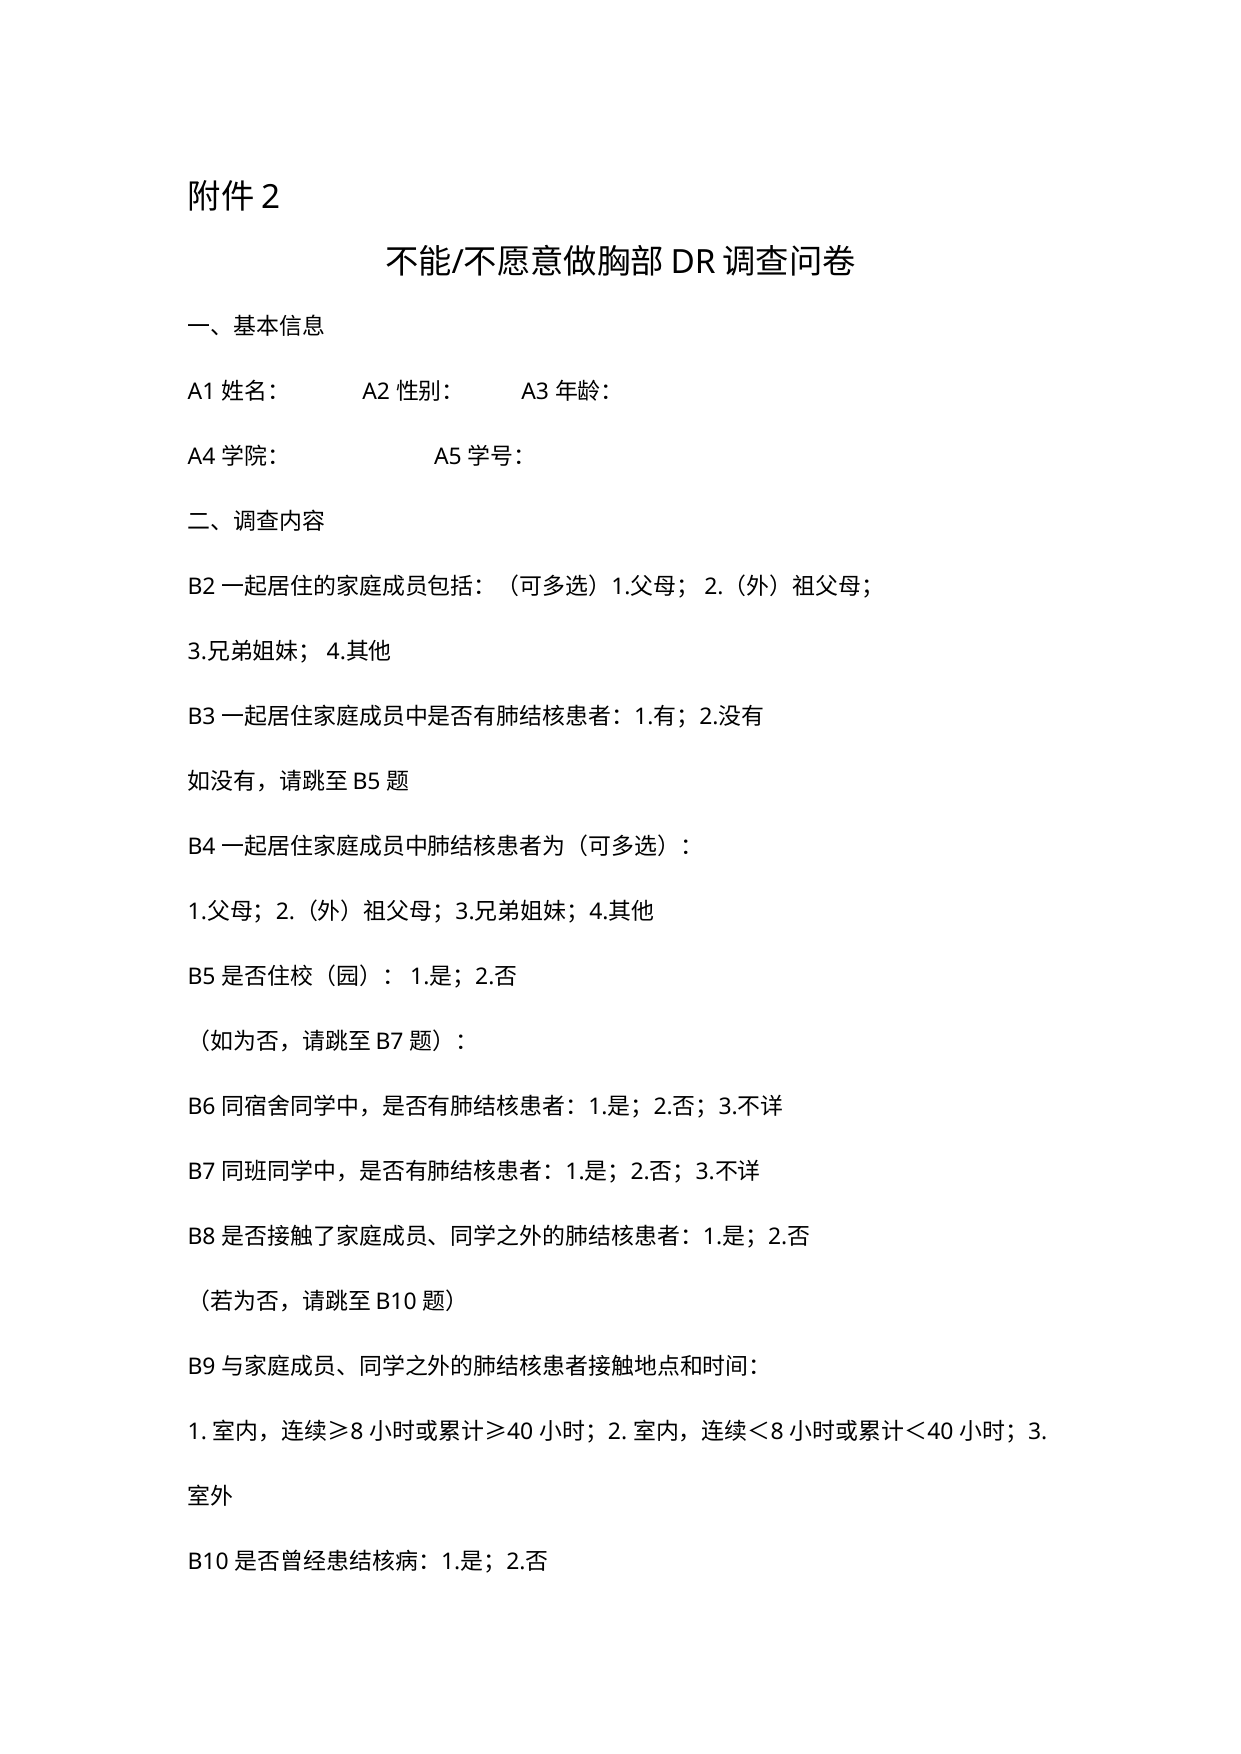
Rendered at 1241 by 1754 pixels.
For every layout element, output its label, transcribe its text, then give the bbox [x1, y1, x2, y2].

text B2 一起居住的家庭成员包括：（可多选）1.父母； 2.（外）祖父母； [187, 552, 1053, 617]
text 一、基本信息 [187, 292, 1053, 357]
text 1.父母；2.（外）祖父母；3.兄弟姐妹；4.其他 [187, 877, 1053, 942]
text （若为否，请跳至B10 题） [187, 1267, 1053, 1332]
text 二、调查内容 [187, 487, 1053, 552]
text A1 姓名： A2 性别： A3 年龄： [187, 357, 1053, 422]
text B9 与家庭成员、同学之外的肺结核患者接触地点和时间： [187, 1332, 1053, 1397]
text 附件2 [187, 162, 1053, 227]
text B3 一起居住家庭成员中是否有肺结核患者：1.有；2.没有 [187, 682, 1053, 747]
text 如没有，请跳至B5 题 [187, 747, 1053, 812]
text A4 学院： A5 学号： [187, 422, 1053, 487]
text B8 是否接触了家庭成员、同学之外的肺结核患者：1.是；2.否 [187, 1202, 1053, 1267]
text 不能/不愿意做胸部DR调查问卷 [187, 227, 1053, 292]
text B7 同班同学中，是否有肺结核患者：1.是；2.否；3.不详 [187, 1137, 1053, 1202]
text B6 同宿舍同学中，是否有肺结核患者：1.是；2.否；3.不详 [187, 1072, 1053, 1137]
text B4 一起居住家庭成员中肺结核患者为（可多选）： [187, 812, 1053, 877]
text B5 是否住校（园）： 1.是；2.否 [187, 942, 1053, 1007]
text （如为否，请跳至B7 题）： [187, 1007, 1053, 1072]
text 3.兄弟姐妹； 4.其他 [187, 617, 1053, 682]
text B10 是否曾经患结核病：1.是；2.否 [187, 1527, 1053, 1592]
text 1. 室内，连续≥8 小时或累计≥40 小时；2. 室内，连续＜8 小时或累计＜40 小时；3. 室外 [187, 1397, 1053, 1527]
